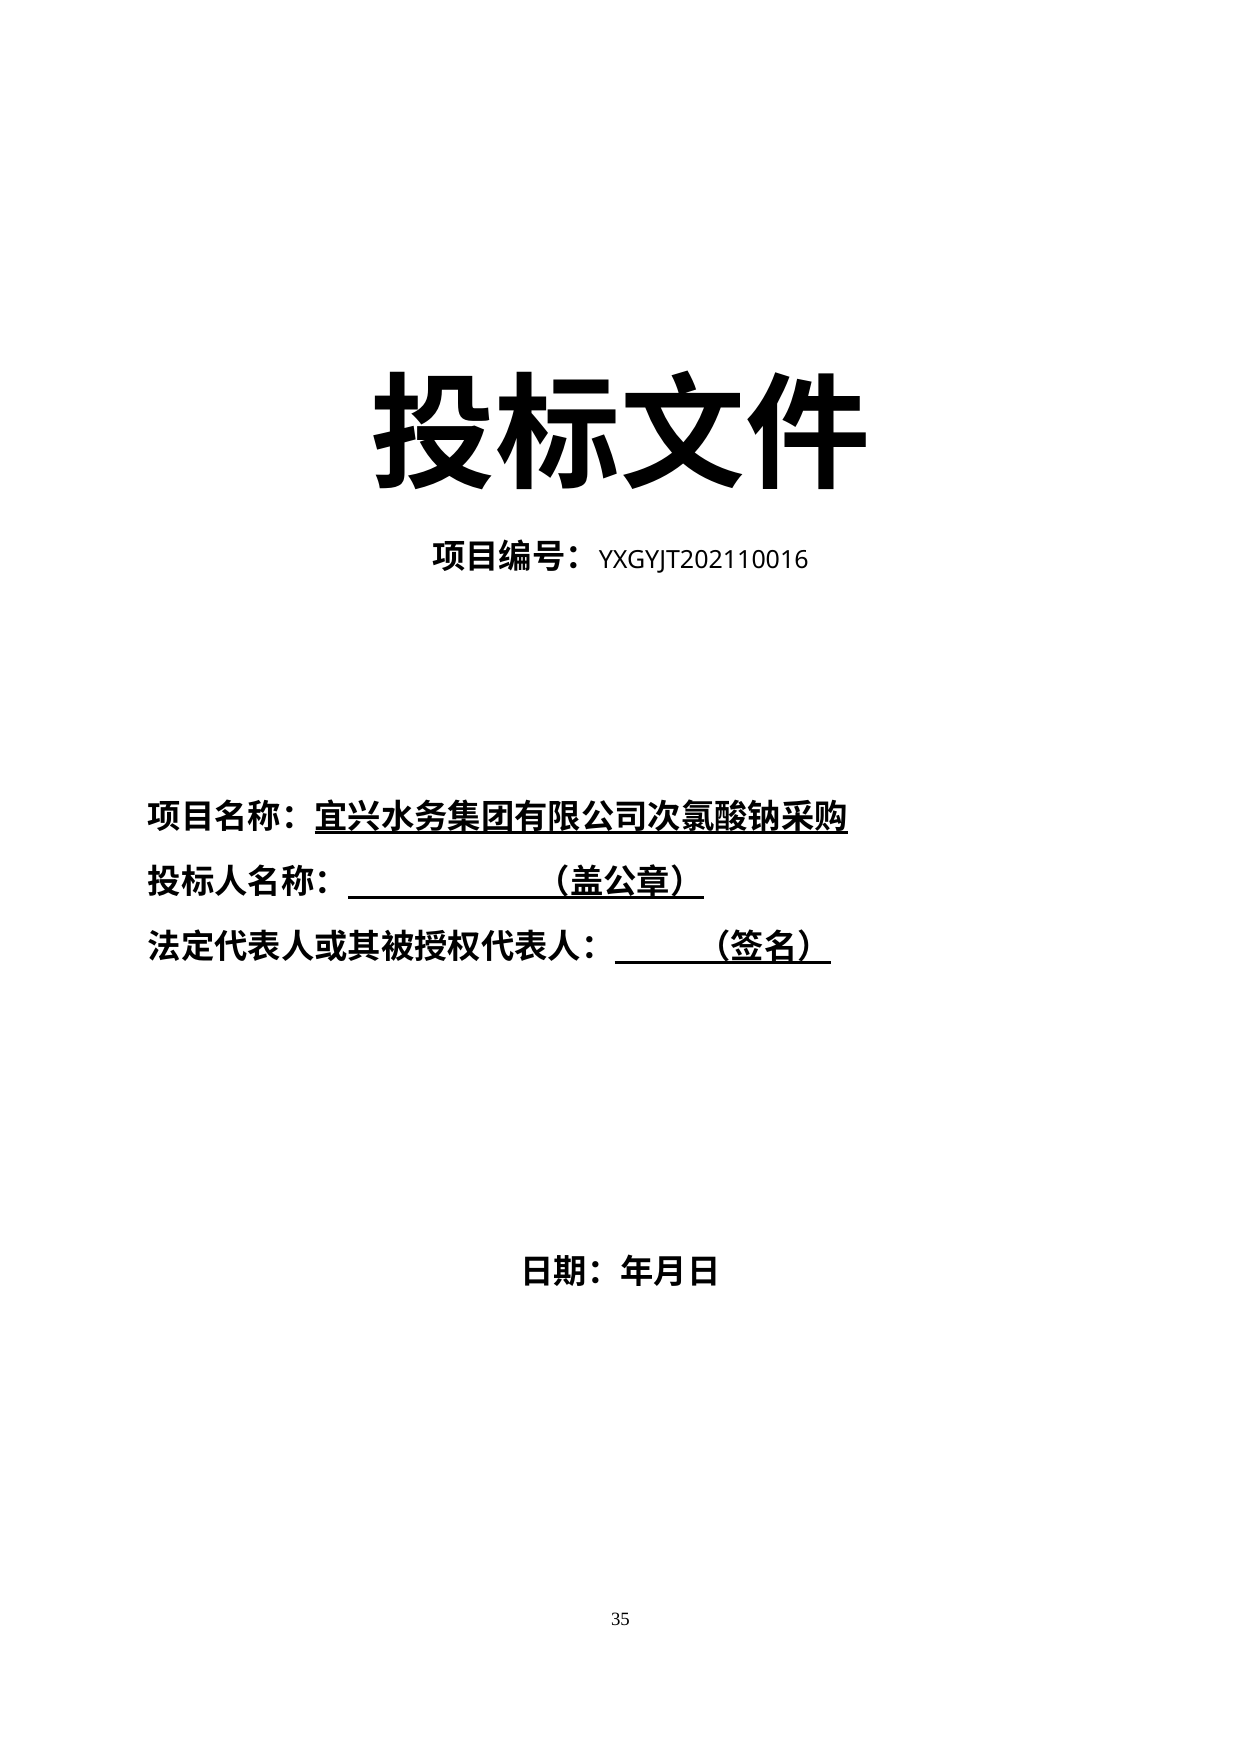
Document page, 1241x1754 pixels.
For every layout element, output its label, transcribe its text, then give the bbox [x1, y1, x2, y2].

text 项目名称：宜兴水务集团有限公司次氯酸钠采购 [148, 782, 1092, 847]
text 日期：年月日 [148, 1237, 1092, 1302]
text 投标人名称： （盖公章） [148, 847, 1092, 912]
text 投标文件 [148, 327, 1092, 522]
text 项目编号：YXGYJT202110016 [148, 522, 1092, 587]
text 法定代表人或其被授权代表人： （签名） [148, 912, 1092, 977]
